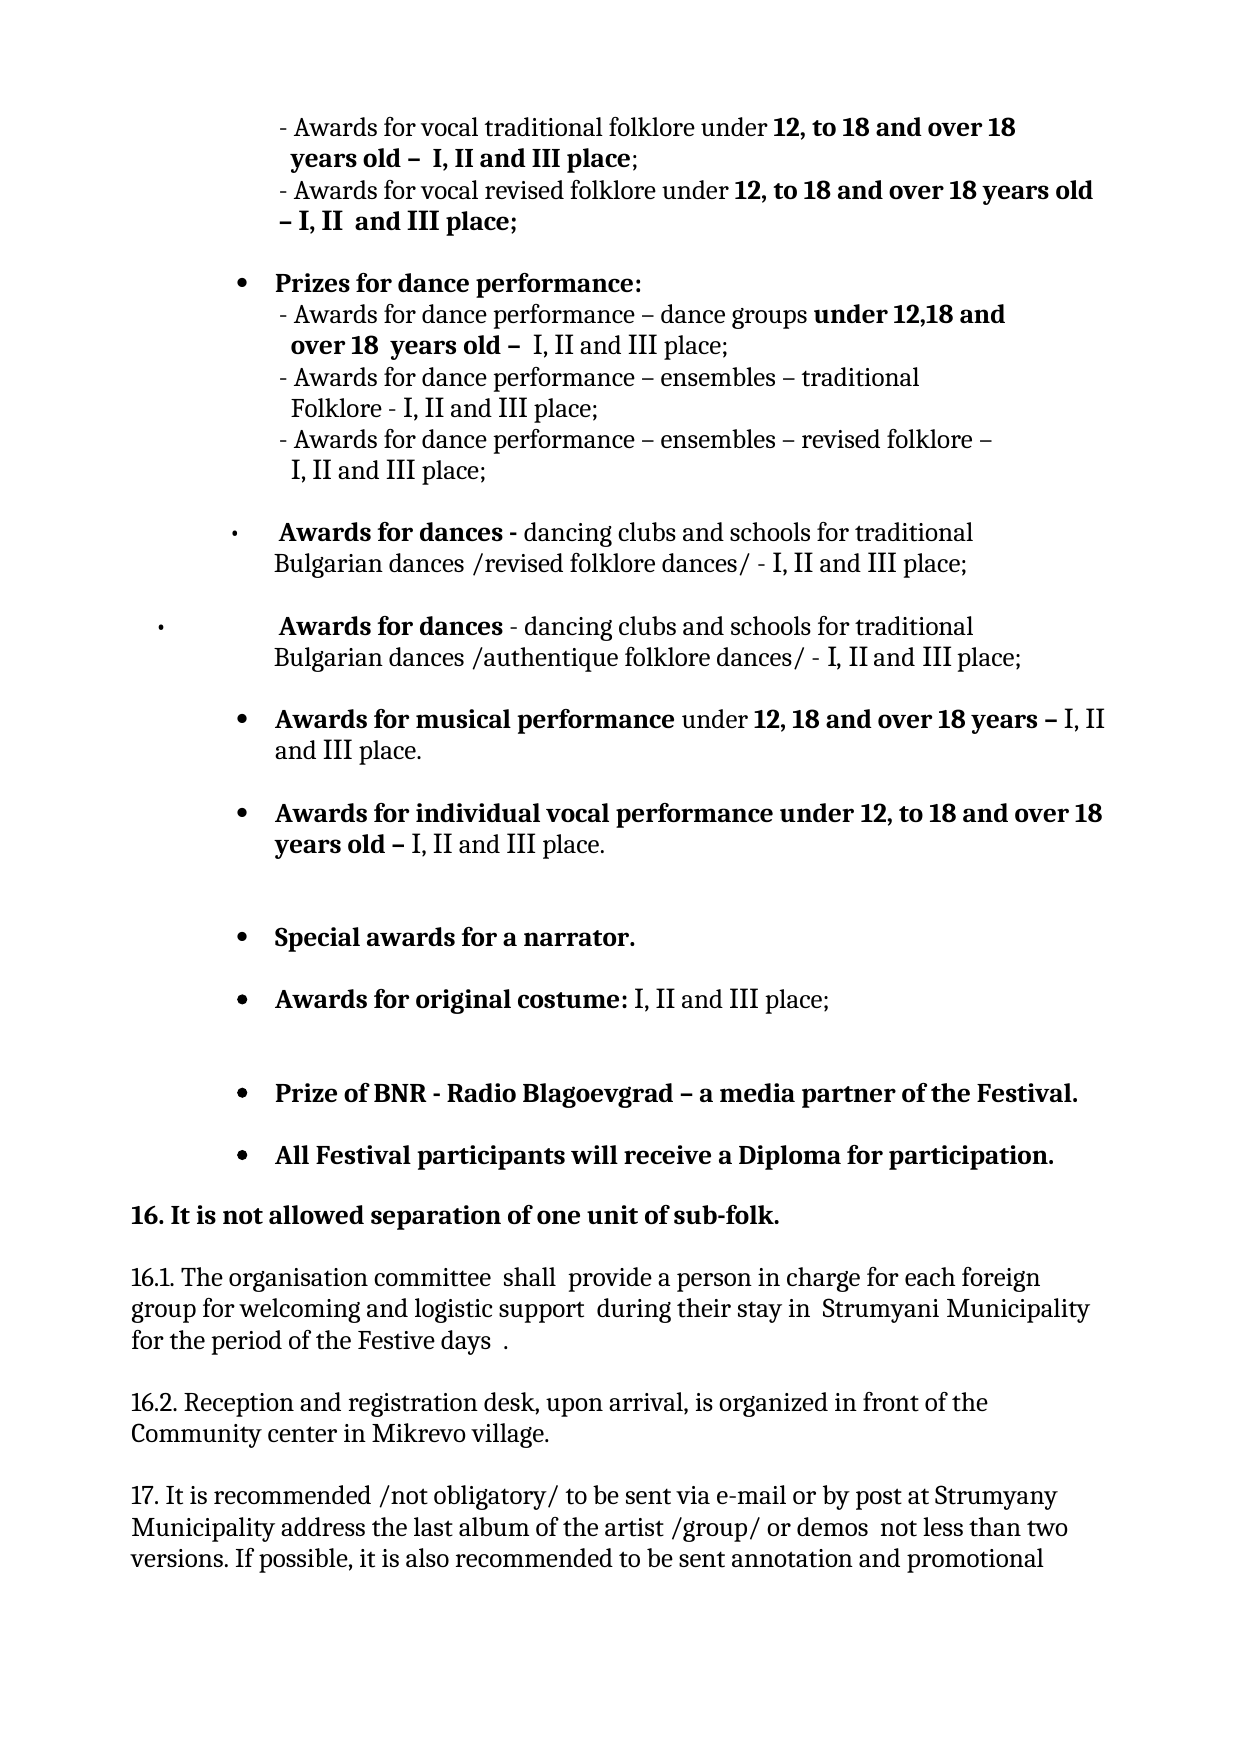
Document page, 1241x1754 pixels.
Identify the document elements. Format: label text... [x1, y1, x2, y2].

text - Awards for dance performance – ensembles – traditional [279, 362, 1106, 393]
text over 18 years old – І, ІІ and ІІІ place; [279, 330, 1106, 362]
list Prizes for dance performance: [237, 268, 1106, 299]
list Awards for musical performance under 12, 18 and over 18 years – І, ІІ and ІІІ place. [237, 704, 1106, 766]
text 16.1. The organisation committee shall provide a person in charge for each foreign group for welcoming and logistic support during their stay in Strumyani Municipality for the period of the Festive days . [131, 1262, 1106, 1356]
text - Awards for vocal traditional folklore under 12, to 18 and over 18 [279, 112, 1106, 143]
text 16. It is not allowed separation of one unit of sub-folk. [131, 1200, 1106, 1231]
list Awards for original costume: І, ІІ and ІІІ place; [237, 984, 1106, 1016]
list Prize of BNR - Radio Blagoevgrad – a media partner of the Festival. [237, 1078, 1106, 1109]
list Awards for individual vocal performance under 12, to 18 and over 18 years old – І, ІІ and ІІІ place. [237, 798, 1106, 860]
text - Awards for dance performance – dance groups under 12,18 and [279, 299, 1106, 330]
text 16.2. Reception and registration desk, upon arrival, is organized in front of the Community center in Mikrevo village. [131, 1387, 1106, 1449]
list Special awards for a narrator. [237, 922, 1106, 953]
text І, ІІ and ІІІ place; [275, 455, 1106, 486]
text Bulgarian dances /revised folklore dances/ - І, ІІ and ІІІ place; [131, 548, 1106, 579]
text • Awards for dances - dancing clubs and schools for traditional [131, 611, 1106, 642]
text years old – I, II and III place; [279, 143, 1106, 175]
list All Festival participants will receive a Diploma for participation. [237, 1140, 1106, 1171]
text Bulgarian dances /authentique folklore dances/ - І, ІІ and ІІІ place; [131, 642, 1106, 673]
text - Awards for dance performance – ensembles – revised folklore – [275, 424, 1106, 455]
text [131, 1480, 1106, 1574]
text - Awards for vocal revised folklore under 12, to 18 and over 18 years old – І, ІІ and ІІІ place; [279, 175, 1106, 237]
text Folklore - І, ІІ and ІІІ place; [279, 393, 1106, 424]
text • Awards for dances - dancing clubs and schools for traditional [131, 517, 1106, 548]
